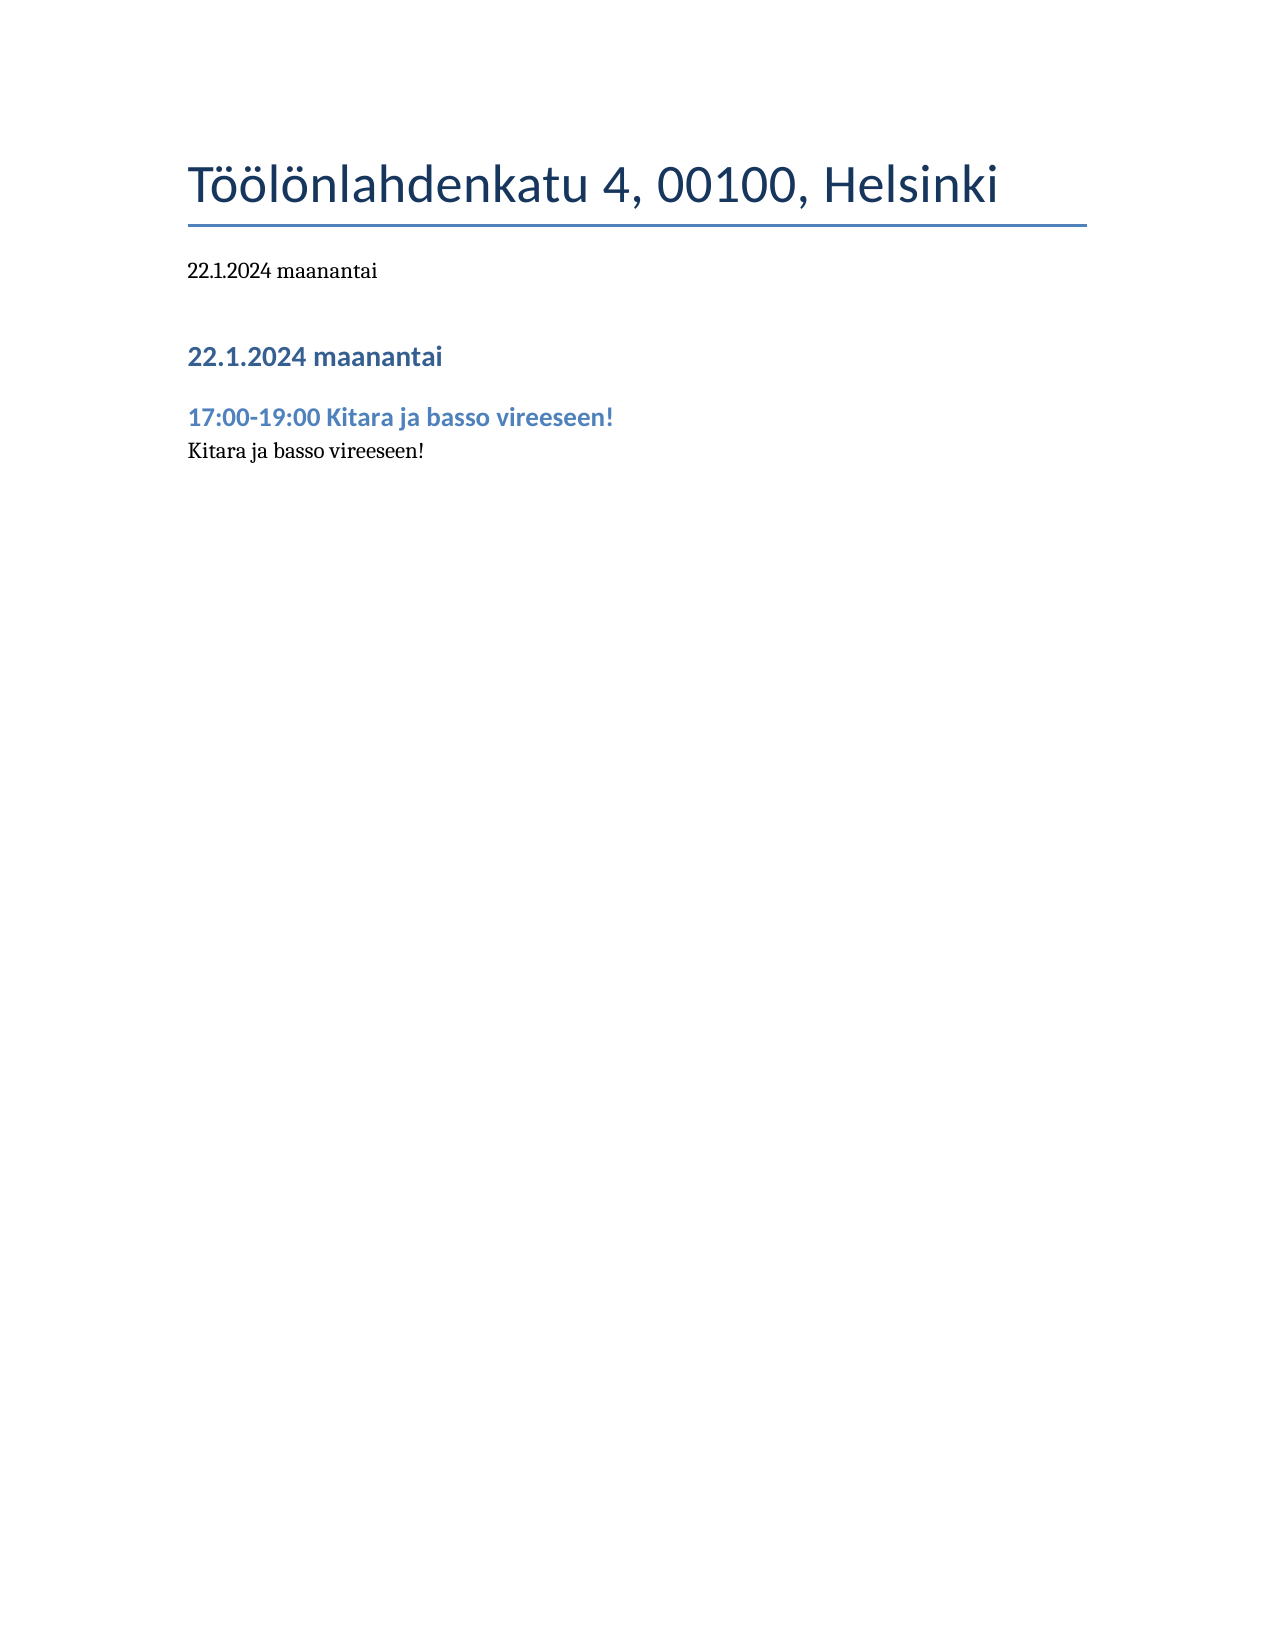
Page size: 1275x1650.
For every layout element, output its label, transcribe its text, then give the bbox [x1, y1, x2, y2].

subtitle 17:00-19:00 Kitara ja basso vireeseen! [187, 400, 1087, 433]
text Kitara ja basso vireeseen! [187, 438, 1087, 464]
subtitle 22.1.2024 maanantai [187, 338, 1087, 374]
text 22.1.2024 maanantai [187, 258, 1087, 284]
title Töölönlahdenkatu 4, 00100, Helsinki [187, 150, 1087, 227]
